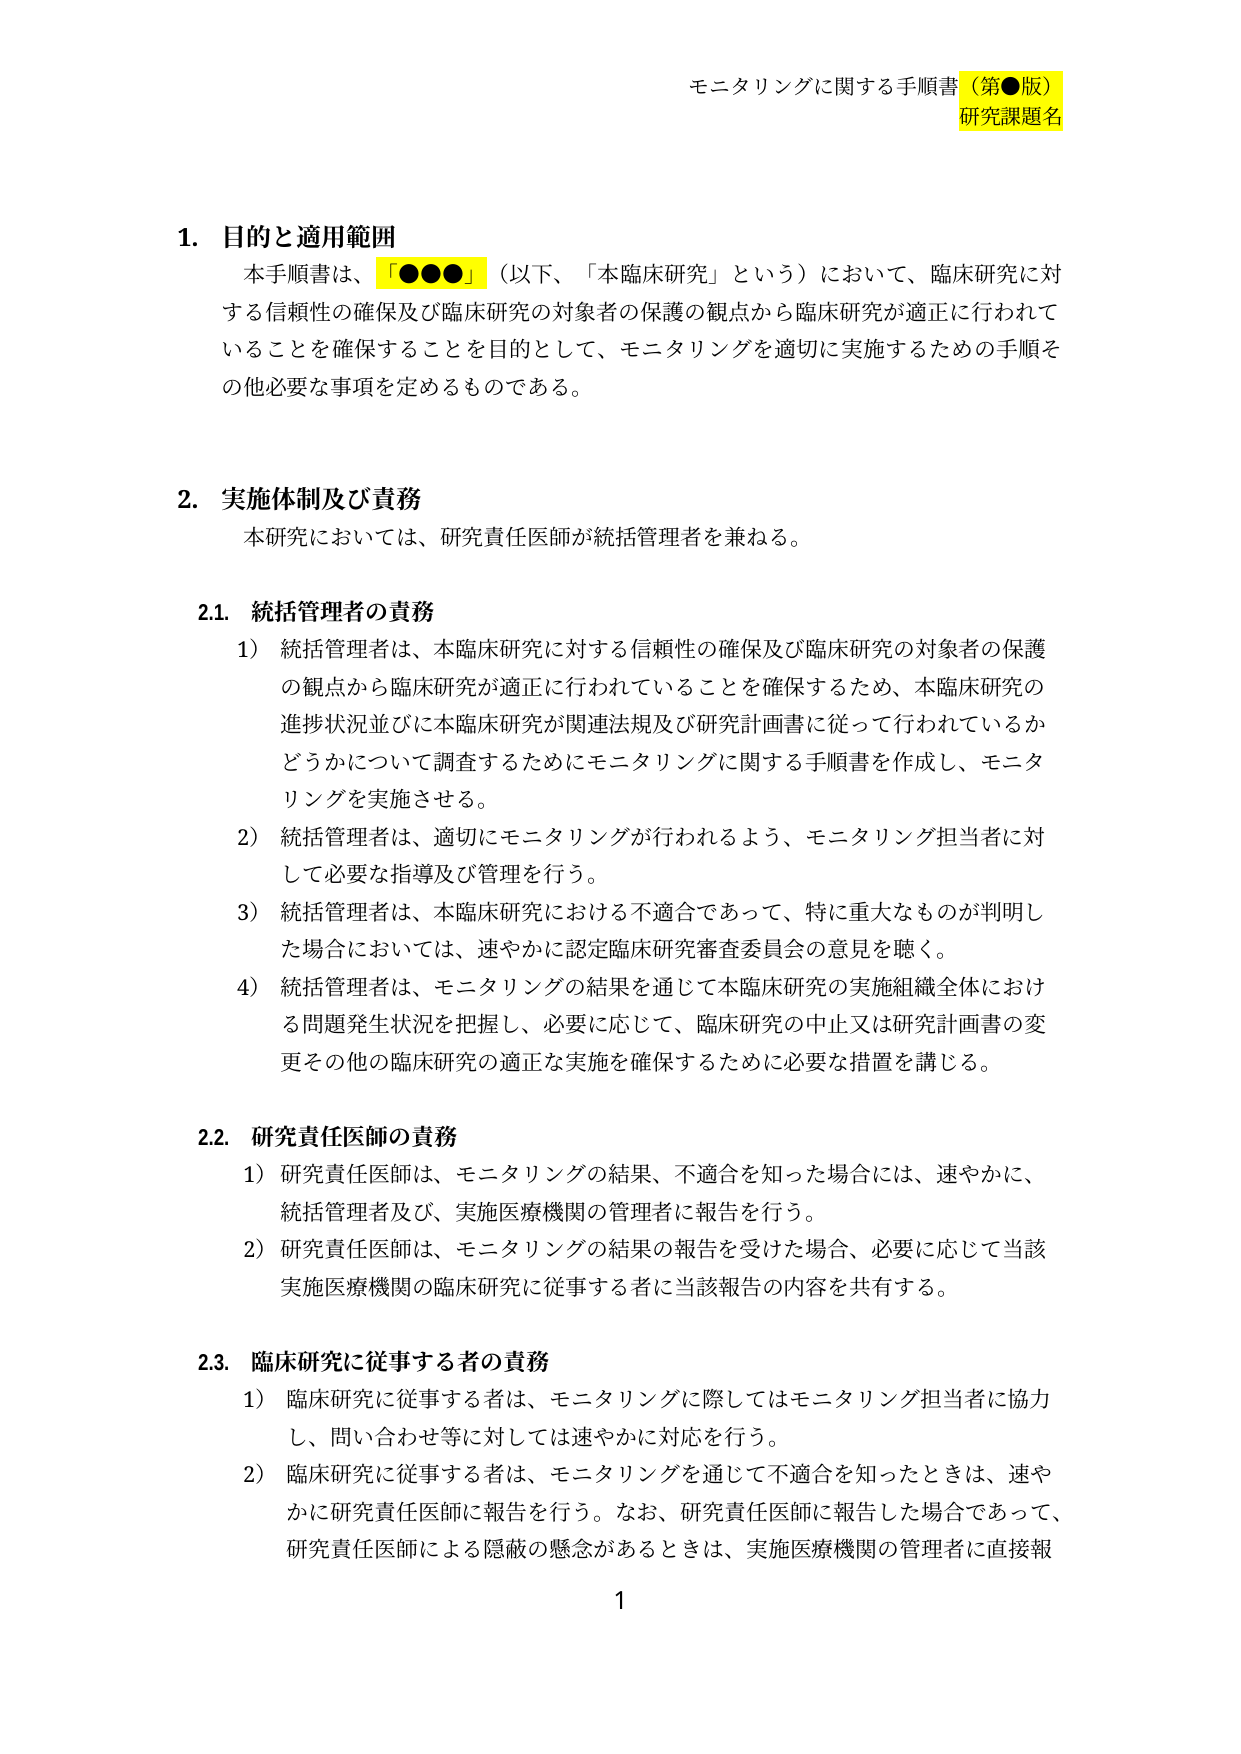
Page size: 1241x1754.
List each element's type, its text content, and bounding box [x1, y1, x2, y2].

list 統括管理者は、モニタリングの結果を通じて本臨床研究の実施組織全体における問題発生状況を把握し、必要に応じて、臨床研究の中止又は研究計画書の変更その他の臨床研究の適正な実施を確保するために必要な措置を講じる。 [237, 967, 1063, 1079]
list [243, 1454, 1063, 1567]
list 実施体制及び責務 本研究においては、研究責任医師が統括管理者を兼ねる。 [177, 479, 1063, 554]
list 統括管理者は、本臨床研究における不適合であって、特に重大なものが判明した場合においては、速やかに認定臨床研究審査委員会の意見を聴く。 [237, 892, 1063, 967]
list 臨床研究に従事する者の責務 [198, 1342, 1063, 1379]
list 臨床研究に従事する者は、モニタリングに際してはモニタリング担当者に協力し、問い合わせ等に対しては速やかに対応を行う。 [243, 1379, 1063, 1454]
list 本手順書は、「●●●」（以下、「本臨床研究」という）において、臨床研究に対する信頼性の確保及び臨床研究の対象者の保護の観点から臨床研究が適正に行われていることを確保することを目的として、モニタリングを適切に実施するための手順その他必要な事項を定めるものである。 [221, 254, 1063, 404]
list 統括管理者は、適切にモニタリングが行われるよう、モニタリング担当者に対して必要な指導及び管理を行う。 [237, 817, 1063, 892]
list 研究責任医師は、モニタリングの結果の報告を受けた場合、必要に応じて当該実施医療機関の臨床研究に従事する者に当該報告の内容を共有する。 [243, 1229, 1063, 1304]
list 統括管理者の責務 [198, 592, 1063, 629]
list 研究責任医師の責務 [198, 1117, 1063, 1154]
list 目的と適用範囲 [177, 217, 1063, 254]
list 研究責任医師は、モニタリングの結果、不適合を知った場合には、速やかに、統括管理者及び、実施医療機関の管理者に報告を行う。 [243, 1154, 1063, 1229]
list 統括管理者は、本臨床研究に対する信頼性の確保及び臨床研究の対象者の保護の観点から臨床研究が適正に行われていることを確保するため、本臨床研究の進捗状況並びに本臨床研究が関連法規及び研究計画書に従って行われているかどうかについて調査するためにモニタリングに関する手順書を作成し、モニタリングを実施させる。 [237, 629, 1063, 817]
